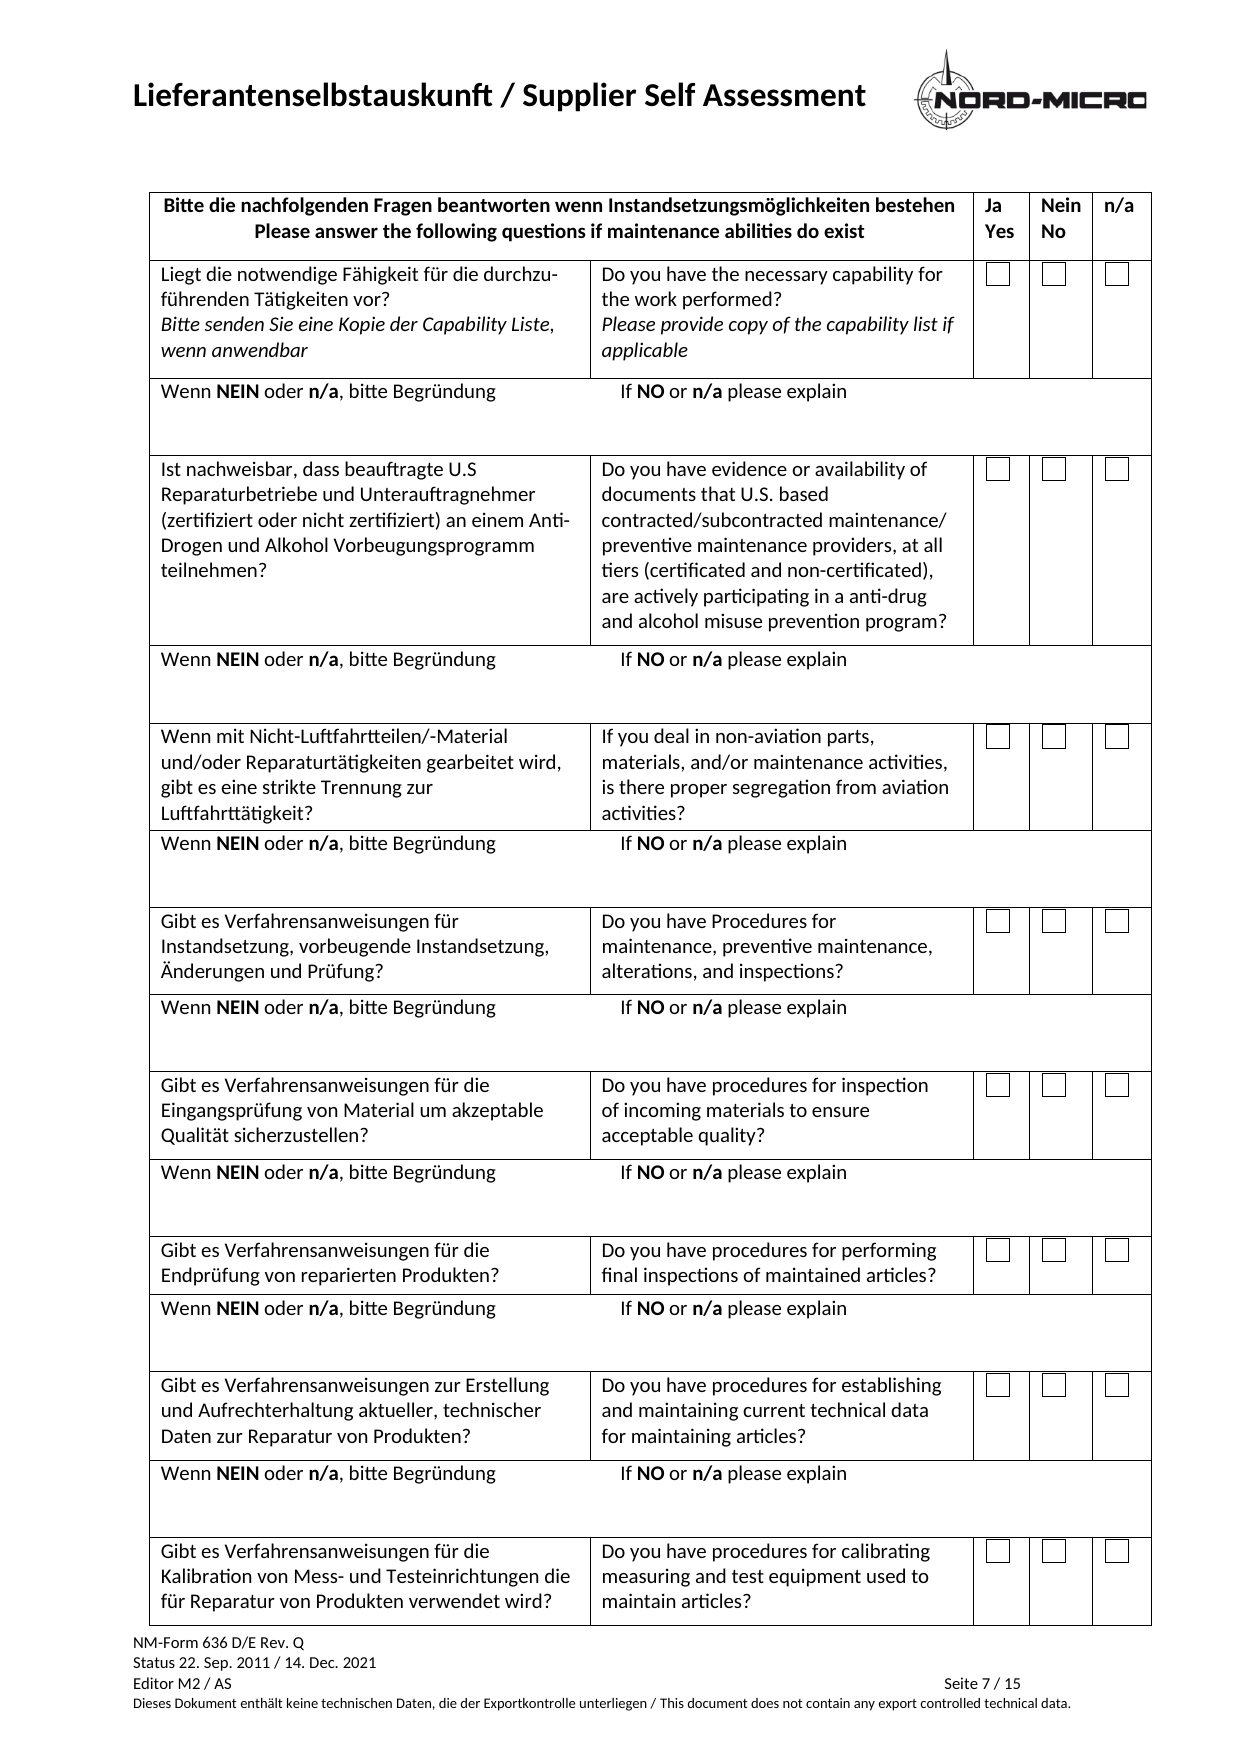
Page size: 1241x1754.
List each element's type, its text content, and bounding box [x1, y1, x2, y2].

table_cell If you deal in non-aviation parts, materials, and/or maintenance activities, is there proper segregation from aviation activities? [591, 724, 973, 829]
table_cell [974, 261, 1029, 378]
table_cell [1093, 261, 1151, 378]
table_cell [1030, 261, 1092, 378]
table_cell [1030, 1538, 1092, 1625]
table_cell Do you have procedures for performing final inspections of maintained articles? [591, 1237, 973, 1294]
table_cell [1093, 456, 1151, 645]
picture [911, 48, 1146, 130]
table_cell [1030, 1072, 1092, 1158]
table_cell [974, 1538, 1029, 1625]
table_header n/a [1093, 193, 1151, 260]
table_cell Gibt es Verfahrensanweisungen für die Endprüfung von reparierten Produkten? [150, 1237, 590, 1294]
table_cell [1030, 724, 1092, 829]
table_cell Wenn NEIN oder n/a, bitte Begründung If NO or n/a please explain [150, 646, 1151, 722]
table_cell Wenn NEIN oder n/a, bitte Begründung If NO or n/a please explain [150, 831, 1151, 907]
table_cell Do you have procedures for calibrating measuring and test equipment used to maintain articles? [591, 1538, 973, 1625]
table_cell [1030, 908, 1092, 993]
table_cell Do you have procedures for inspection of incoming materials to ensure acceptable quality? [591, 1072, 973, 1158]
table_cell [1093, 1237, 1151, 1294]
table_cell [974, 1072, 1029, 1158]
table_cell Wenn NEIN oder n/a, bitte Begründung If NO or n/a please explain [150, 1295, 1151, 1371]
table_cell Wenn NEIN oder n/a, bitte Begründung If NO or n/a please explain [150, 379, 1151, 455]
table_cell [974, 1372, 1029, 1459]
table_cell [974, 1237, 1029, 1294]
table_cell Do you have Procedures for maintenance, preventive maintenance, alterations, and inspections? [591, 908, 973, 993]
table_cell Ist nachweisbar, dass beauftragte U.S Reparaturbetriebe und Unterauftragnehmer (zertifiziert oder nicht zertifiziert) an einem Anti- Drogen und Alkohol Vorbeugungsprogramm teilnehmen? [150, 456, 590, 645]
table_header Bitte die nachfolgenden Fragen beantworten wenn Instandsetzungsmöglichkeiten bestehen Please answer the following questions if maintenance abilities do exist [150, 193, 973, 260]
table_cell [1030, 1372, 1092, 1459]
table_cell Do you have evidence or availability of documents that U.S. based contracted/subcontracted maintenance/ preventive maintenance providers, at all tiers (certificated and non-certificated), are actively participating in a anti-drug and alcohol misuse prevention program? [591, 456, 973, 645]
table_cell Gibt es Verfahrensanweisungen für Instandsetzung, vorbeugende Instandsetzung, Änderungen und Prüfung? [150, 908, 590, 993]
table_cell [1093, 1072, 1151, 1158]
table_cell [1093, 1372, 1151, 1459]
table_cell Do you have procedures for establishing and maintaining current technical data for maintaining articles? [591, 1372, 973, 1459]
table_cell Wenn NEIN oder n/a, bitte Begründung If NO or n/a please explain [150, 1461, 1151, 1537]
table_cell [1093, 724, 1151, 829]
table_header Nein No [1030, 193, 1092, 260]
table_cell Liegt die notwendige Fähigkeit für die durchzu- führenden Tätigkeiten vor? Bitte senden Sie eine Kopie der Capability Liste, wenn anwendbar [150, 261, 590, 378]
table_cell [1030, 456, 1092, 645]
table_cell Wenn NEIN oder n/a, bitte Begründung If NO or n/a please explain [150, 1160, 1151, 1236]
table_cell Do you have the necessary capability for the work performed? Please provide copy of the capability list if applicable [591, 261, 973, 378]
table_cell [1030, 1237, 1092, 1294]
table_cell Gibt es Verfahrensanweisungen für die Eingangsprüfung von Material um akzeptable Qualität sicherzustellen? [150, 1072, 590, 1158]
table_cell [974, 456, 1029, 645]
table_cell [974, 724, 1029, 829]
table_cell [974, 908, 1029, 993]
table_cell Wenn mit Nicht-Luftfahrtteilen/-Material und/oder Reparaturtätigkeiten gearbeitet wird, gibt es eine strikte Trennung zur Luftfahrttätigkeit? [150, 724, 590, 829]
table_cell [1093, 908, 1151, 993]
table_header Ja Yes [974, 193, 1029, 260]
table_cell Gibt es Verfahrensanweisungen zur Erstellung und Aufrechterhaltung aktueller, technischer Daten zur Reparatur von Produkten? [150, 1372, 590, 1459]
table_cell Gibt es Verfahrensanweisungen für die Kalibration von Mess- und Testeinrichtungen die für Reparatur von Produkten verwendet wird? [150, 1538, 590, 1625]
table_cell Wenn NEIN oder n/a, bitte Begründung If NO or n/a please explain [150, 995, 1151, 1071]
table_cell [1093, 1538, 1151, 1625]
